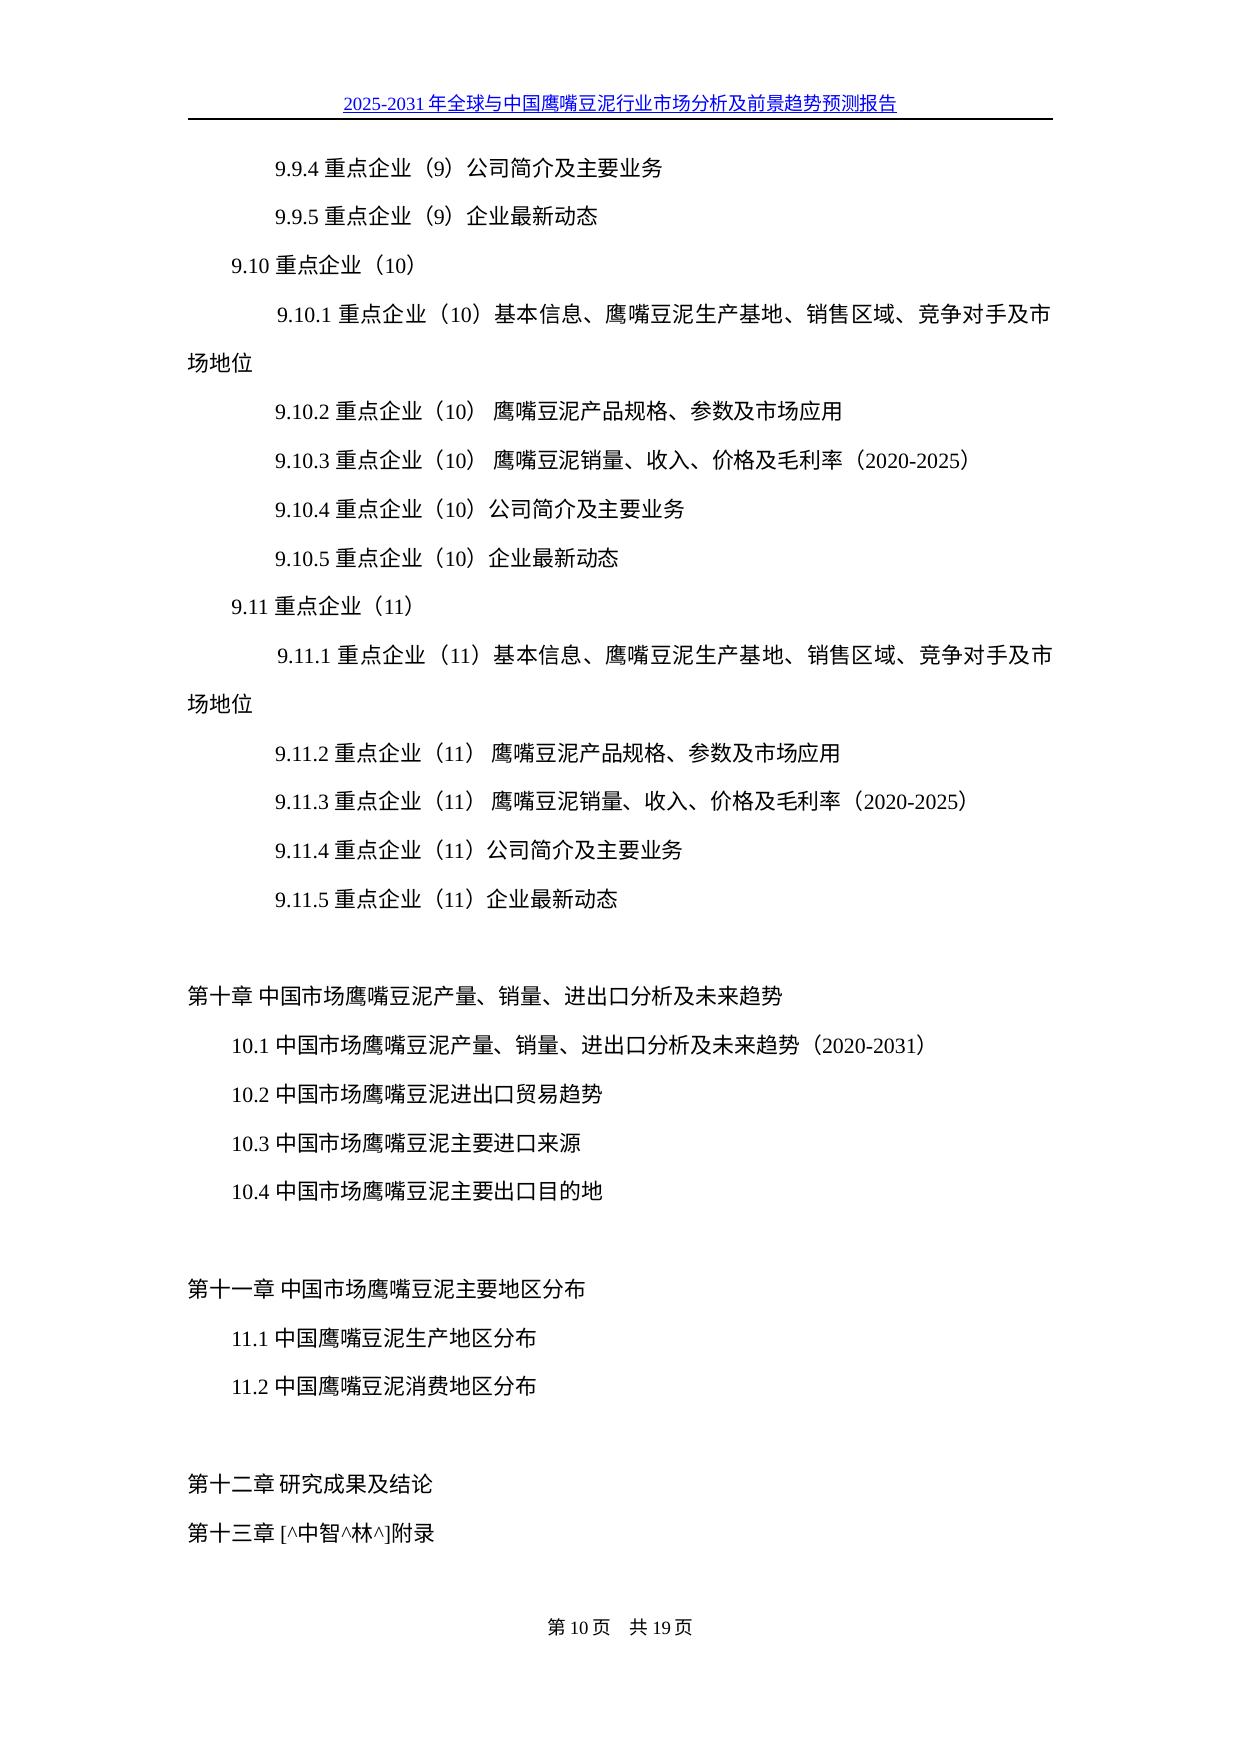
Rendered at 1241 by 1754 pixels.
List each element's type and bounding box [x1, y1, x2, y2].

text [187, 150, 1053, 1548]
